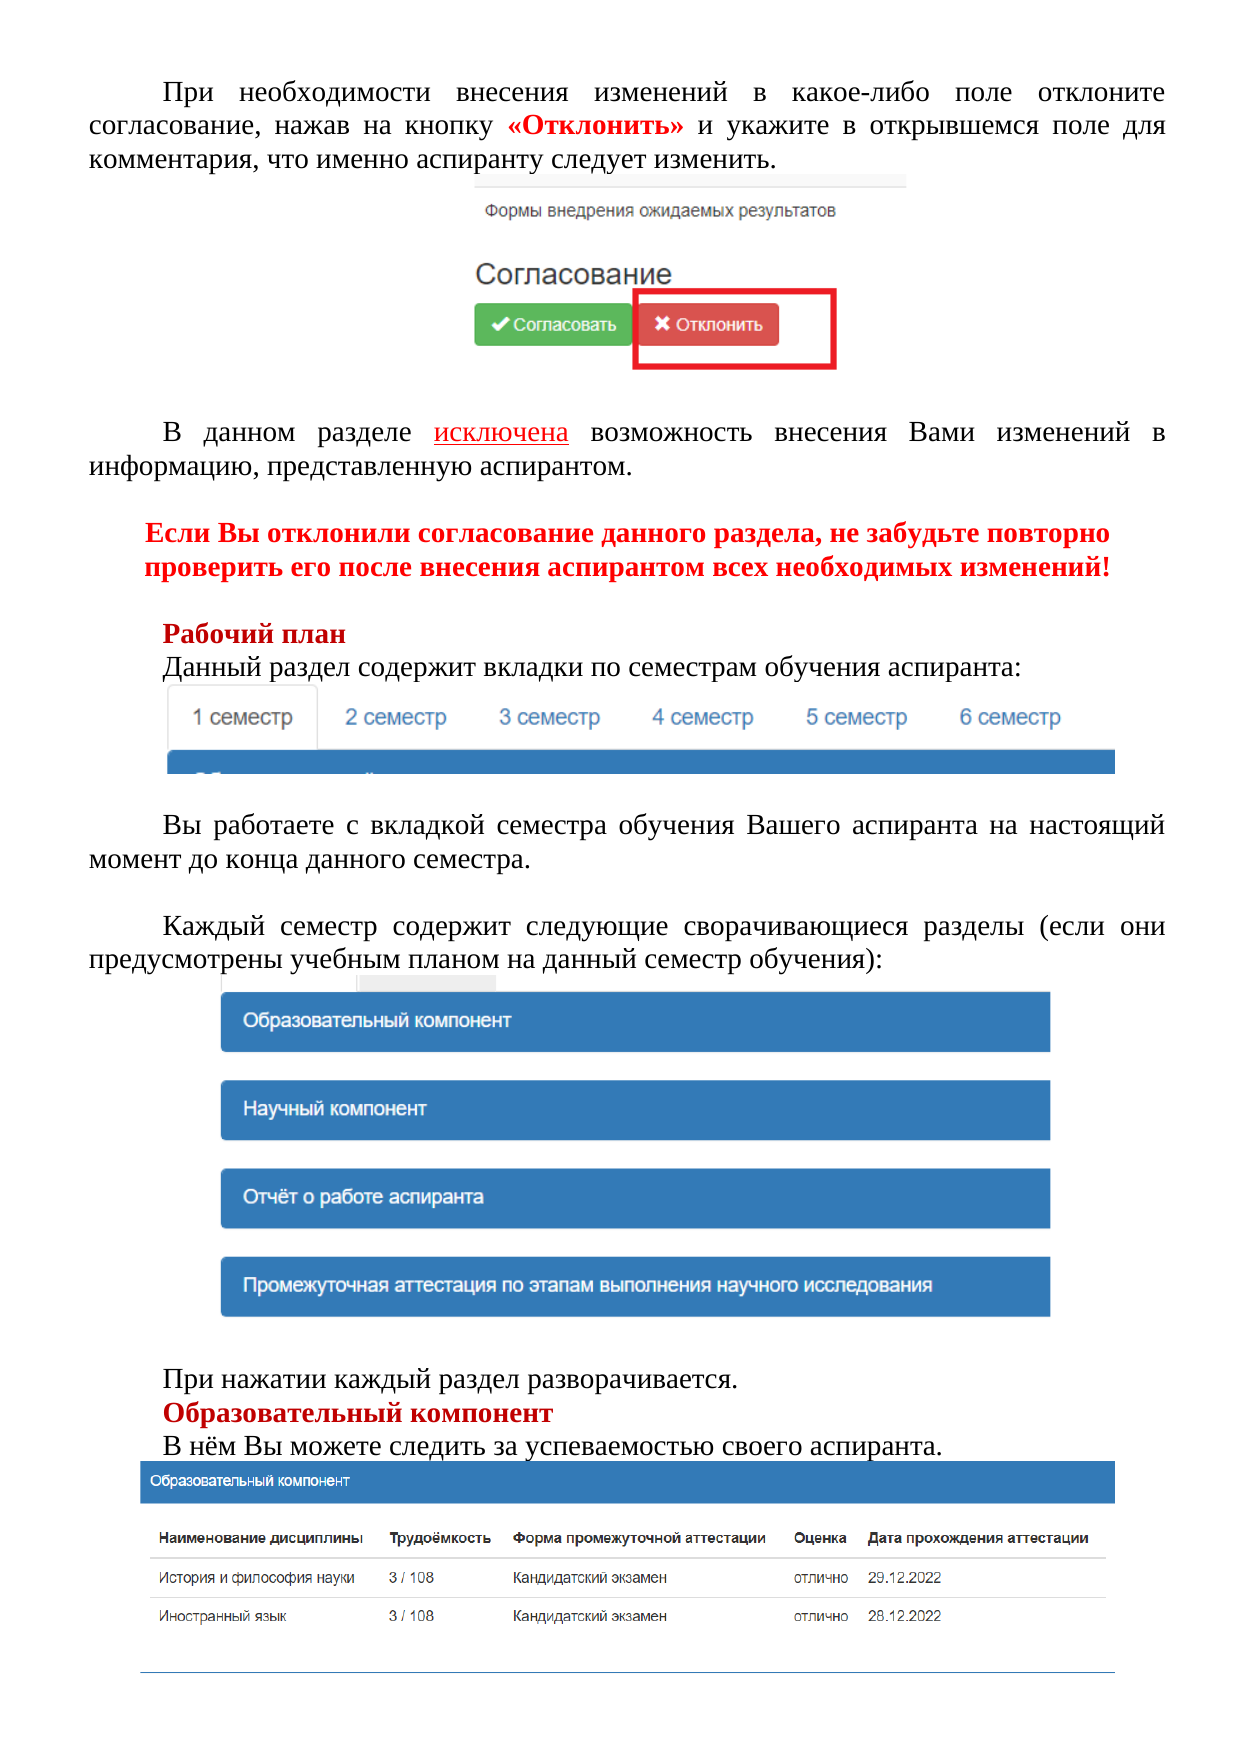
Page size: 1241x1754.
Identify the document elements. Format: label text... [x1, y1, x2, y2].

text Каждый семестр содержит следующие сворачивающиеся разделы (если они предусмотрены учебным планом на данный семестр обучения): [89, 908, 1167, 975]
picture [422, 174, 907, 415]
text При нажатии каждый раздел разворачивается. [89, 1361, 1167, 1395]
text Образовательный компонент [89, 1395, 1167, 1428]
text В нём Вы можете следить за успеваемостью своего аспиранта. [89, 1428, 1167, 1462]
picture [204, 975, 1051, 1362]
text Вы работаете с вкладкой семестра обучения Вашего аспиранта на настоящий момент до конца данного семестра. [89, 807, 1167, 874]
text В данном разделе исключена возможность внесения Вами изменений в информацию, представленную аспирантом. [89, 414, 1167, 482]
picture [140, 1461, 1115, 1679]
text Если Вы отклонили согласование данного раздела, не забудьте повторно проверить его после внесения аспирантом всех необходимых изменений! [89, 515, 1167, 582]
text При необходимости внесения изменений в какое-либо поле отклоните согласование, нажав на кнопку «Отклонить» и укажите в открывшемся поле для комментария, что именно аспиранту следует изменить. [89, 74, 1167, 174]
picture [140, 682, 1115, 774]
subtitle Рабочий план [89, 616, 1167, 649]
text Данный раздел содержит вкладки по семестрам обучения аспиранта: [89, 649, 1167, 683]
